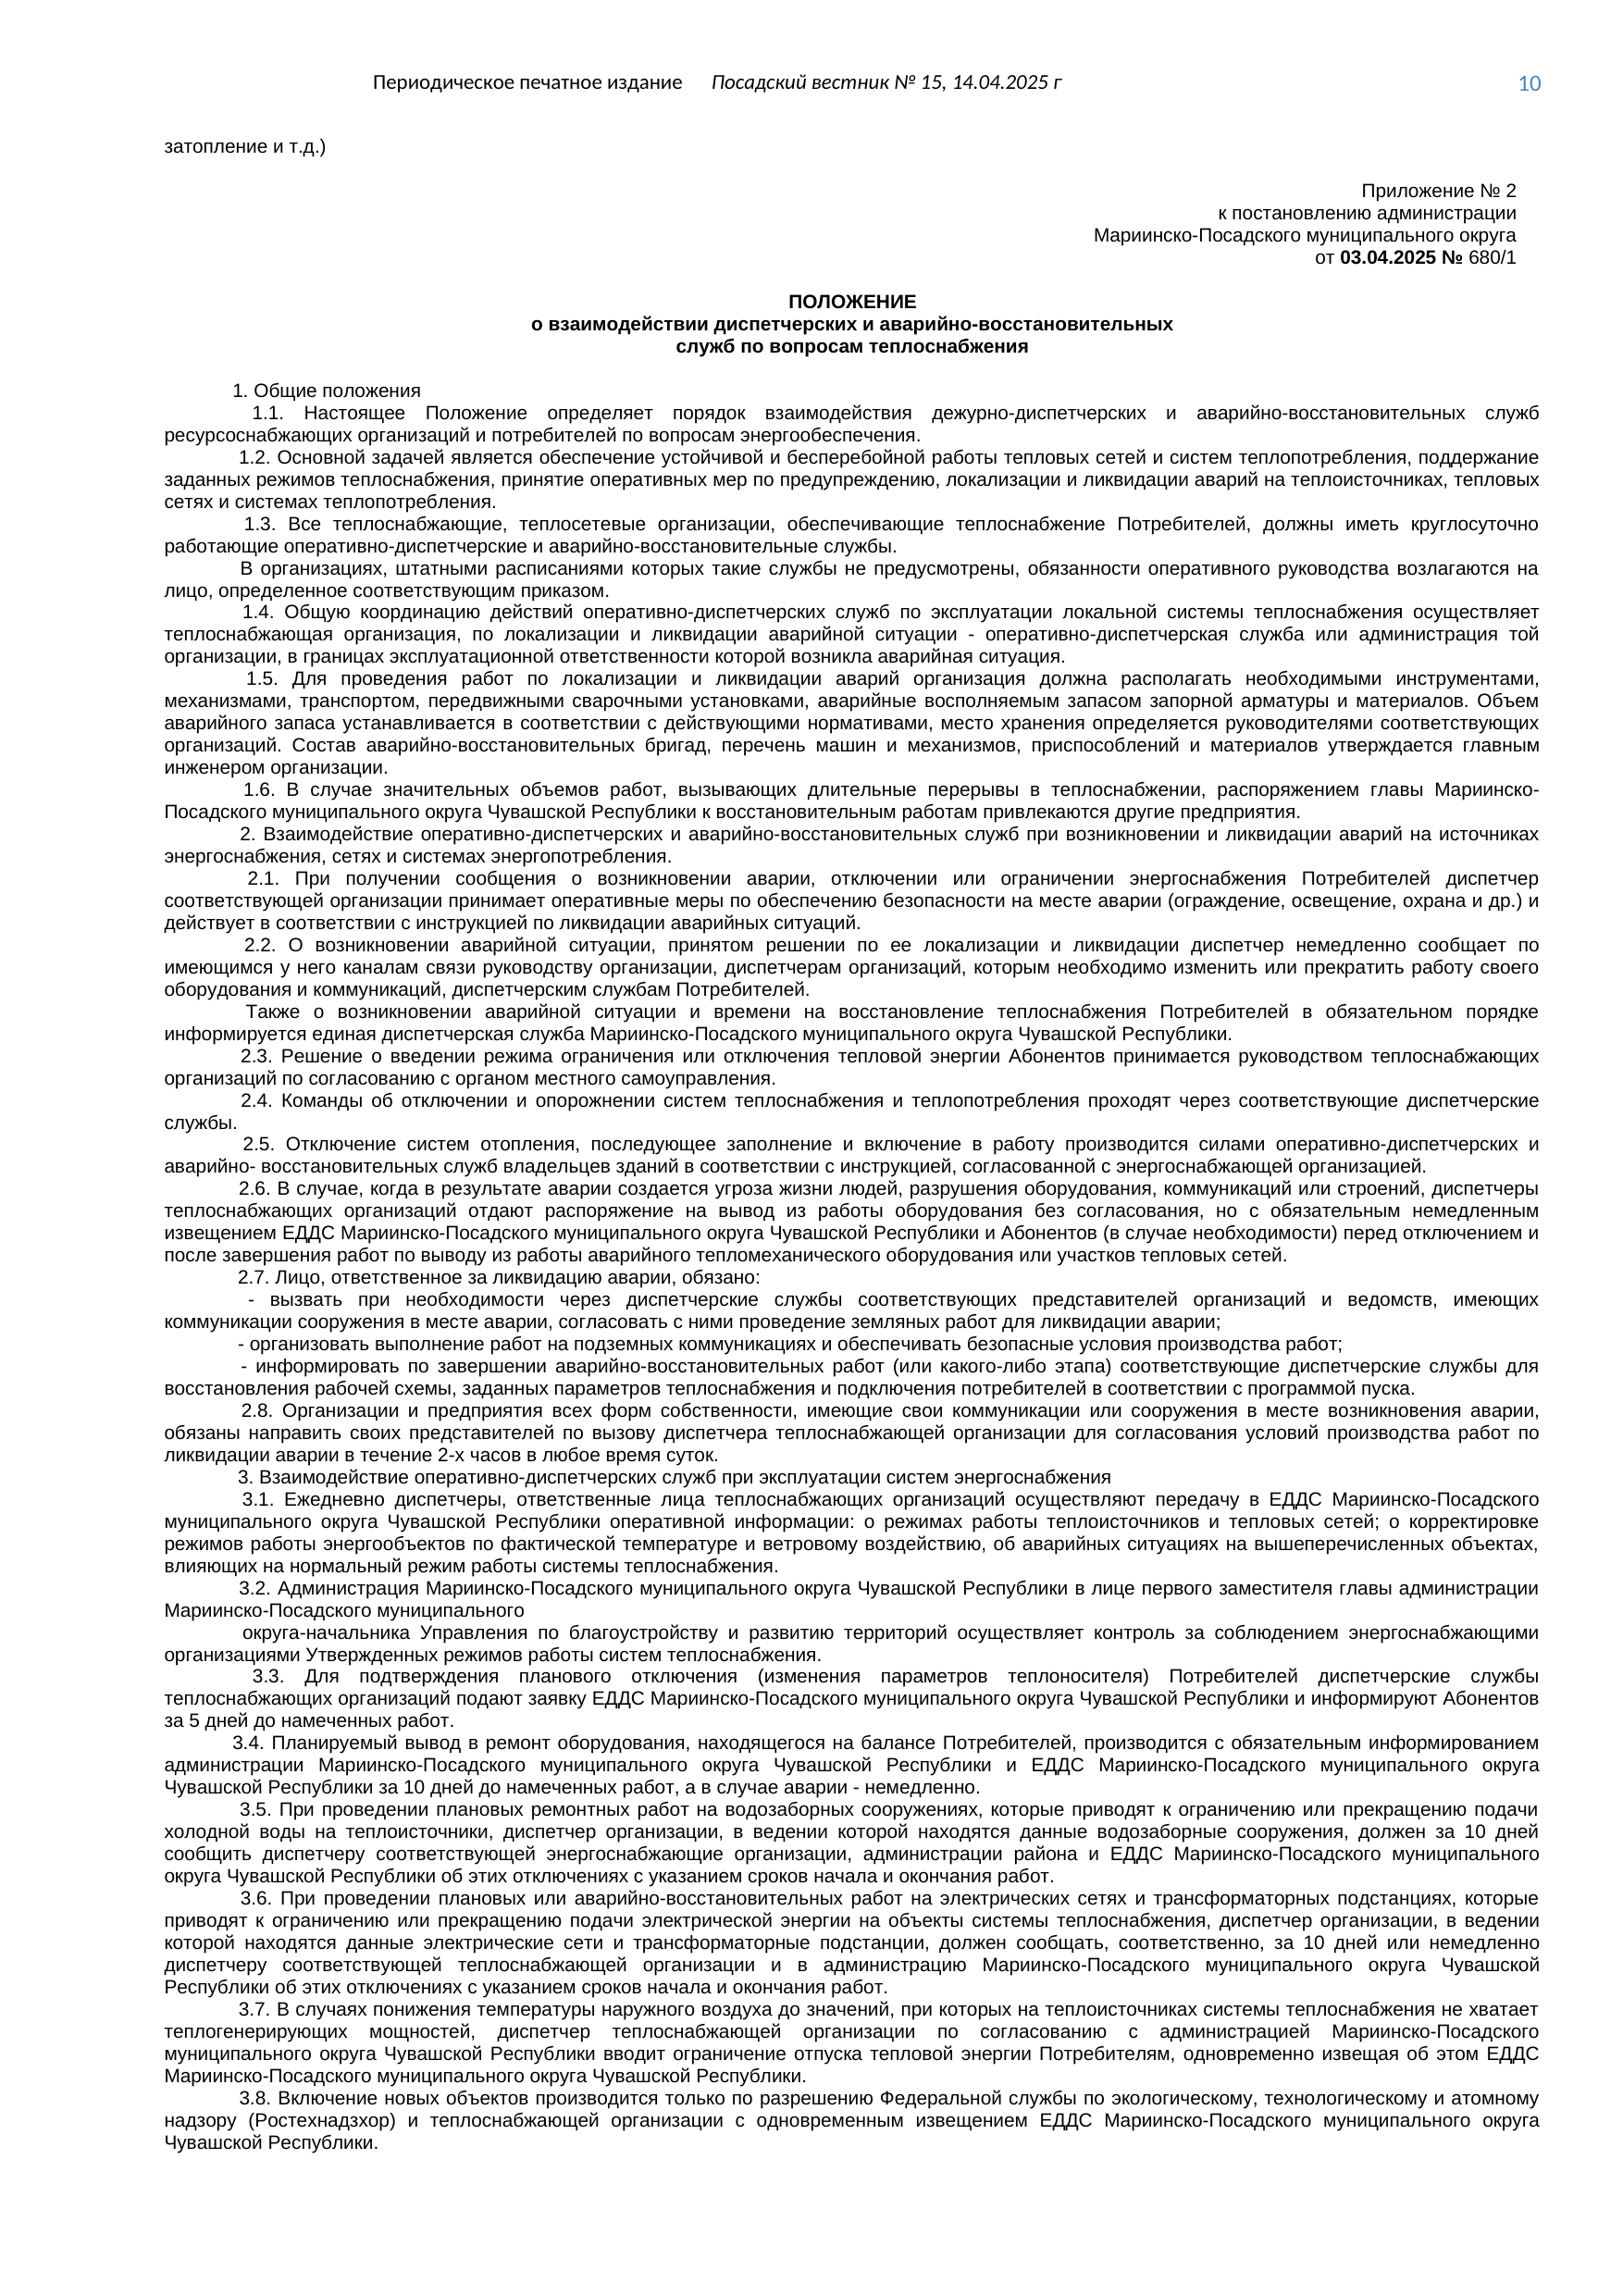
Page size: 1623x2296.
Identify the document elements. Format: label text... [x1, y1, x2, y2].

text 3.4. Планируемый вывод в ремонт оборудования, находящегося на балансе Потребителей, производится с обязательным информированием администрации Мариинско-Посадского муниципального округа Чувашской Республики и ЕДДС Мариинско-Посадского муниципального округа Чувашской Республики за 10 дней до намеченных работ, а в случае аварии - немедленно. [164, 1731, 1541, 1798]
text 2.4. Команды об отключении и опорожнении систем теплоснабжения и теплопотребления проходят через соответствующие диспетчерские службы. [164, 1088, 1541, 1133]
text округа-начальника Управления по благоустройству и развитию территорий осуществляет контроль за соблюдением энергоснабжающими организациями Утвержденных режимов работы систем теплоснабжения. [164, 1620, 1541, 1665]
text 1.5. Для проведения работ по локализации и ликвидации аварий организация должна располагать необходимыми инструментами, механизмами, транспортом, передвижными сварочными установками, аварийные восполняемым запасом запорной арматуры и материалов. Объем аварийного запаса устанавливается в соответствии с действующими нормативами, место хранения определяется руководителями соответствующих организаций. Состав аварийно-восстановительных бригад, перечень машин и механизмов, приспособлений и материалов утверждается главным инженером организации. [164, 667, 1541, 778]
text 3. Взаимодействие оперативно-диспетчерских служб при эксплуатации систем энергоснабжения [164, 1466, 1541, 1488]
text 1.2. Основной задачей является обеспечение устойчивой и бесперебойной работы тепловых сетей и систем теплопотребления, поддержание заданных режимов теплоснабжения, принятие оперативных мер по предупреждению, локализации и ликвидации аварий на теплоисточниках, тепловых сетях и системах теплопотребления. [164, 446, 1541, 512]
text служб по вопросам теплоснабжения [164, 335, 1541, 357]
text - информировать по завершении аварийно-восстановительных работ (или какого-либо этапа) соответствующие диспетчерские службы для восстановления рабочей схемы, заданных параметров теплоснабжения и подключения потребителей в соответствии с программой пуска. [164, 1355, 1541, 1399]
text 3.1. Ежедневно диспетчеры, ответственные лица теплоснабжающих организаций осуществляют передачу в ЕДДС Мариинско-Посадского муниципального округа Чувашской Республики оперативной информации: о режимах работы теплоисточников и тепловых сетей; о корректировке режимов работы энергообъектов по фактической температуре и ветровому воздействию, об аварийных ситуациях на вышеперечисленных объектах, влияющих на нормальный режим работы системы теплоснабжения. [164, 1488, 1541, 1576]
text 3.5. При проведении плановых ремонтных работ на водозаборных сооружениях, которые приводят к ограничению или прекращению подачи холодной воды на теплоисточники, диспетчер организации, в ведении которой находятся данные водозаборные сооружения, должен за 10 дней сообщить диспетчеру соответствующей энергоснабжающие организации, администрации района и ЕДДС Мариинско-Посадского муниципального округа Чувашской Республики об этих отключениях с указанием сроков начала и окончания работ. [164, 1798, 1541, 1887]
text 1.3. Все теплоснабжающие, теплосетевые организации, обеспечивающие теплоснабжение Потребителей, должны иметь круглосуточно работающие оперативно-диспетчерские и аварийно-восстановительные службы. [164, 512, 1541, 556]
text 3.6. При проведении плановых или аварийно-восстановительных работ на электрических сетях и трансформаторных подстанциях, которые приводят к ограничению или прекращению подачи электрической энергии на объекты системы теплоснабжения, диспетчер организации, в ведении которой находятся данные электрические сети и трансформаторные подстанции, должен сообщать, соответственно, за 10 дней или немедленно диспетчеру соответствующей теплоснабжающей организации и в администрацию Мариинско-Посадского муниципального округа Чувашской Республики об этих отключениях с указанием сроков начала и окончания работ. [164, 1887, 1541, 1998]
text 1. Общие положения [164, 379, 1541, 402]
text 1.6. В случае значительных объемов работ, вызывающих длительные перерывы в теплоснабжении, распоряжением главы Мариинско-Посадского муниципального округа Чувашской Республики к восстановительным работам привлекаются другие предприятия. [164, 778, 1541, 823]
text В организациях, штатными расписаниями которых такие службы не предусмотрены, обязанности оперативного руководства возлагаются на лицо, определенное соответствующим приказом. [164, 556, 1541, 601]
text 1.1. Настоящее Положение определяет порядок взаимодействия дежурно-диспетчерских и аварийно-восстановительных служб ресурсоснабжающих организаций и потребителей по вопросам энергообеспечения. [164, 402, 1541, 446]
text 2. Взаимодействие оперативно-диспетчерских и аварийно-восстановительных служб при возникновении и ликвидации аварий на источниках энергоснабжения, сетях и системах энергопотребления. [164, 823, 1541, 867]
text о взаимодействии диспетчерских и аварийно-восстановительных [164, 313, 1541, 335]
text 3.2. Администрация Мариинско-Посадского муниципального округа Чувашской Республики в лице первого заместителя главы администрации Мариинско-Посадского муниципального [164, 1576, 1541, 1620]
text 2.2. О возникновении аварийной ситуации, принятом решении по ее локализации и ликвидации диспетчер немедленно сообщает по имеющимся у него каналам связи руководству организации, диспетчерам организаций, которым необходимо изменить или прекратить работу своего оборудования и коммуникаций, диспетчерским службам Потребителей. [164, 934, 1541, 1000]
text 2.5. Отключение систем отопления, последующее заполнение и включение в работу производится силами оперативно-диспетчерских и аварийно- восстановительных служб владельцев зданий в соответствии с инструкцией, согласованной с энергоснабжающей организацией. [164, 1133, 1541, 1177]
text 3.8. Включение новых объектов производится только по разрешению Федеральной службы по экологическому, технологическому и атомному надзору (Ростехнадзхор) и теплоснабжающей организации с одновременным извещением ЕДДС Мариинско-Посадского муниципального округа Чувашской Республики. [164, 2086, 1541, 2153]
text 2.6. В случае, когда в результате аварии создается угроза жизни людей, разрушения оборудования, коммуникаций или строений, диспетчеры теплоснабжающих организаций отдают распоряжение на вывод из работы оборудования без согласования, но с обязательным немедленным извещением ЕДДС Мариинско-Посадского муниципального округа Чувашской Республики и Абонентов (в случае необходимости) перед отключением и после завершения работ по выводу из работы аварийного тепломеханического оборудования или участков тепловых сетей. [164, 1177, 1541, 1266]
text ПОЛОЖЕНИЕ [164, 291, 1541, 313]
text Также о возникновении аварийной ситуации и времени на восстановление теплоснабжения Потребителей в обязательном порядке информируется единая диспетчерская служба Мариинско-Посадского муниципального округа Чувашской Республики. [164, 1000, 1541, 1044]
text 2.8. Организации и предприятия всех форм собственности, имеющие свои коммуникации или сооружения в месте возникновения аварии, обязаны направить своих представителей по вызову диспетчера теплоснабжающей организации для согласования условий производства работ по ликвидации аварии в течение 2-х часов в любое время суток. [164, 1399, 1541, 1466]
text 3.7. В случаях понижения температуры наружного воздуха до значений, при которых на теплоисточниках системы теплоснабжения не хватает теплогенерирующих мощностей, диспетчер теплоснабжающей организации по согласованию с администрацией Мариинско-Посадского муниципального округа Чувашской Республики вводит ограничение отпуска тепловой энергии Потребителям, одновременно извещая об этом ЕДДС Мариинско-Посадского муниципального округа Чувашской Республики. [164, 1998, 1541, 2086]
text 2.3. Решение о введении режима ограничения или отключения тепловой энергии Абонентов принимается руководством теплоснабжающих организаций по согласованию с органом местного самоуправления. [164, 1044, 1541, 1088]
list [164, 135, 1409, 157]
text 2.7. Лицо, ответственное за ликвидацию аварии, обязано: [164, 1266, 1541, 1288]
text 3.3. Для подтверждения планового отключения (изменения параметров теплоносителя) Потребителей диспетчерские службы теплоснабжающих организаций подают заявку ЕДДС Мариинско-Посадского муниципального округа Чувашской Республики и информируют Абонентов за 5 дней до намеченных работ. [164, 1665, 1541, 1731]
text 1.4. Общую координацию действий оперативно-диспетчерских служб по эксплуатации локальной системы теплоснабжения осуществляет теплоснабжающая организация, по локализации и ликвидации аварийной ситуации - оперативно-диспетчерская служба или администрация той организации, в границах эксплуатационной ответственности которой возникла аварийная ситуация. [164, 601, 1541, 667]
text Мариинско-Посадского муниципального округа [164, 224, 1517, 246]
text - организовать выполнение работ на подземных коммуникациях и обеспечивать безопасные условия производства работ; [164, 1333, 1541, 1355]
text 2.1. При получении сообщения о возникновении аварии, отключении или ограничении энергоснабжения Потребителей диспетчер соответствующей организации принимает оперативные меры по обеспечению безопасности на месте аварии (ограждение, освещение, охрана и др.) и действует в соответствии с инструкцией по ликвидации аварийных ситуаций. [164, 867, 1541, 934]
text - вызвать при необходимости через диспетчерские службы соответствующих представителей организаций и ведомств, имеющих коммуникации сооружения в месте аварии, согласовать с ними проведение земляных работ для ликвидации аварии; [164, 1288, 1541, 1333]
text от 03.04.2025 № 680/1 [164, 246, 1517, 268]
text к постановлению администрации [164, 202, 1517, 224]
list Приложение № 2 [164, 180, 1517, 202]
